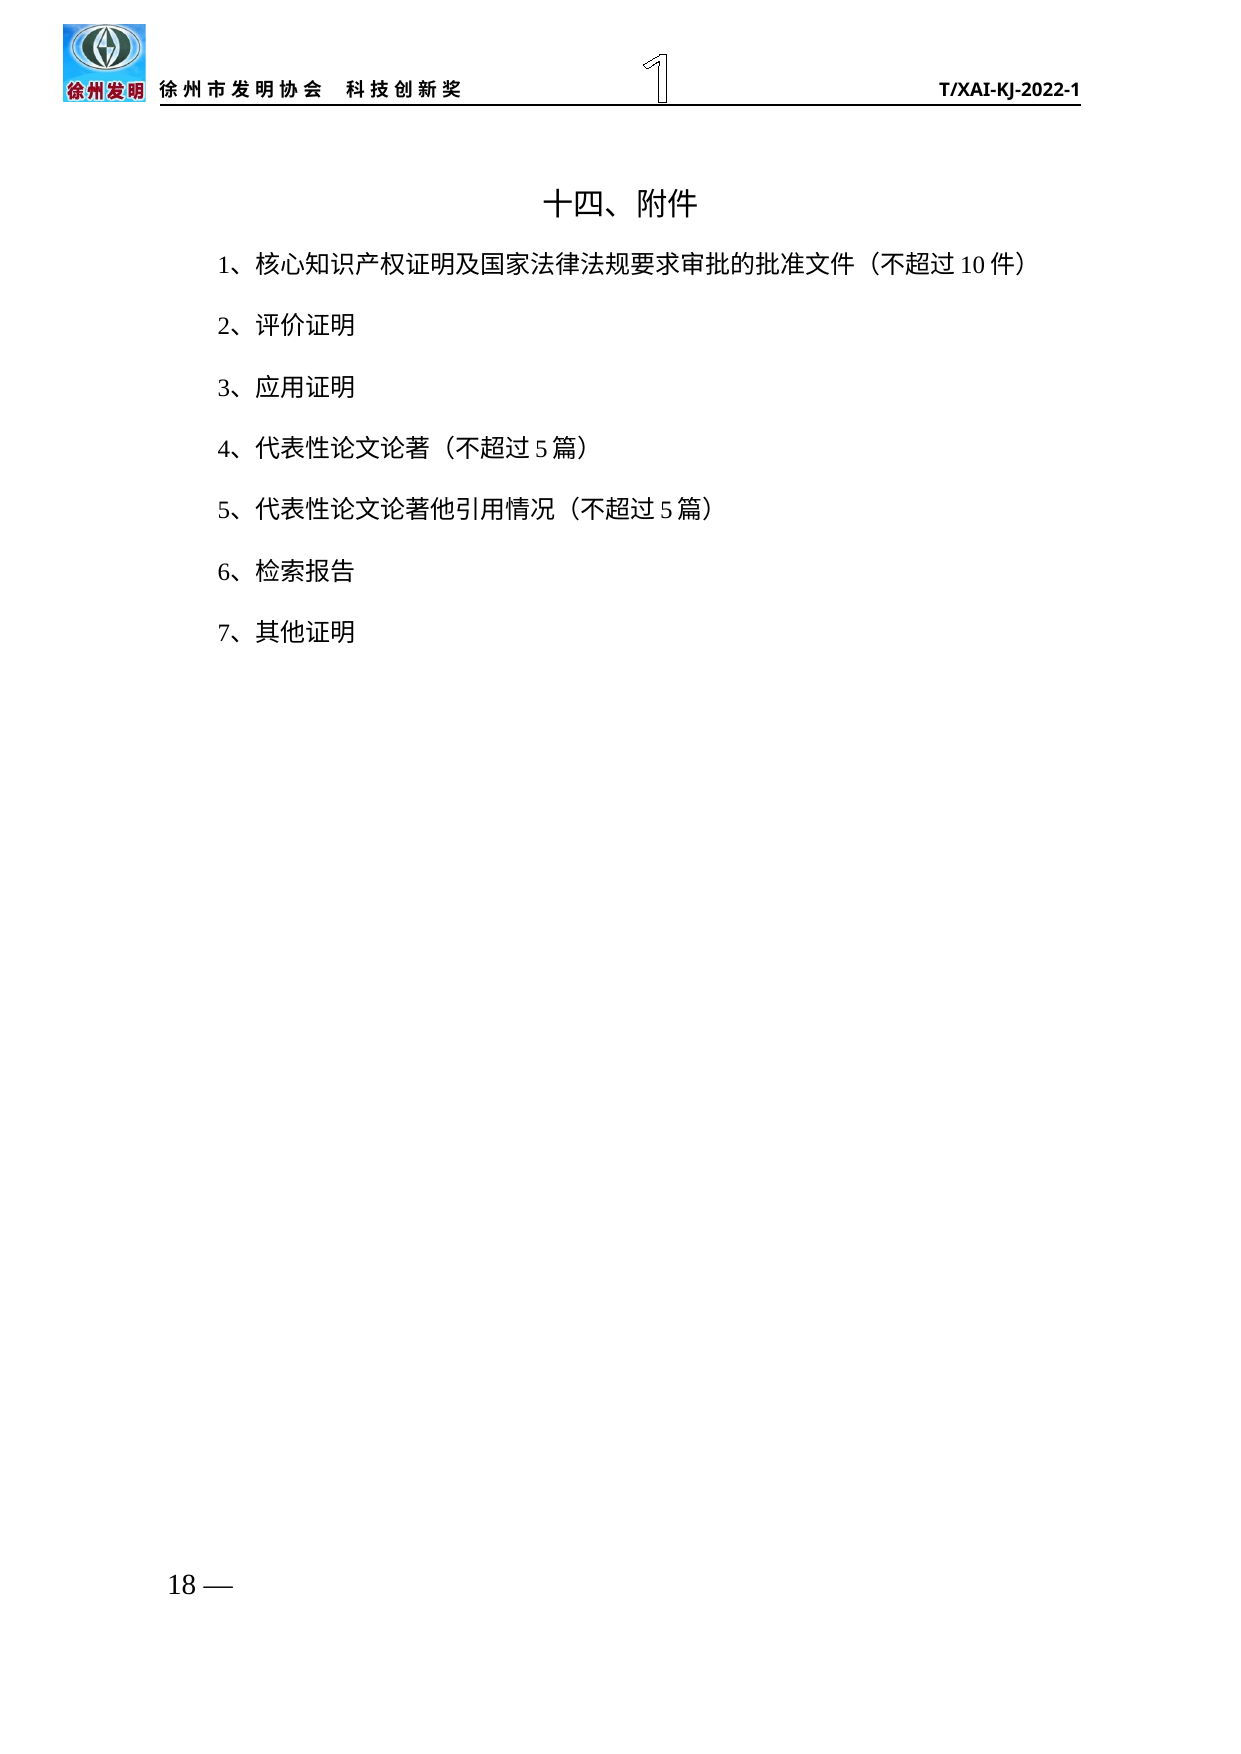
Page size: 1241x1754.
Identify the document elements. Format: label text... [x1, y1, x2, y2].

text 1、核心知识产权证明及国家法律法规要求审批的批准文件（不超过10件） [159, 224, 1081, 285]
text 十四、附件 [159, 162, 1081, 224]
text 2、评价证明 [159, 285, 1081, 347]
picture [63, 24, 146, 102]
text 3、应用证明 [159, 347, 1081, 408]
text 6、检索报告 [159, 531, 1081, 593]
text 7、其他证明 [159, 593, 1081, 654]
text 4、代表性论文论著（不超过5篇） [159, 408, 1081, 470]
text 5、代表性论文论著他引用情况（不超过5篇） [159, 470, 1081, 531]
